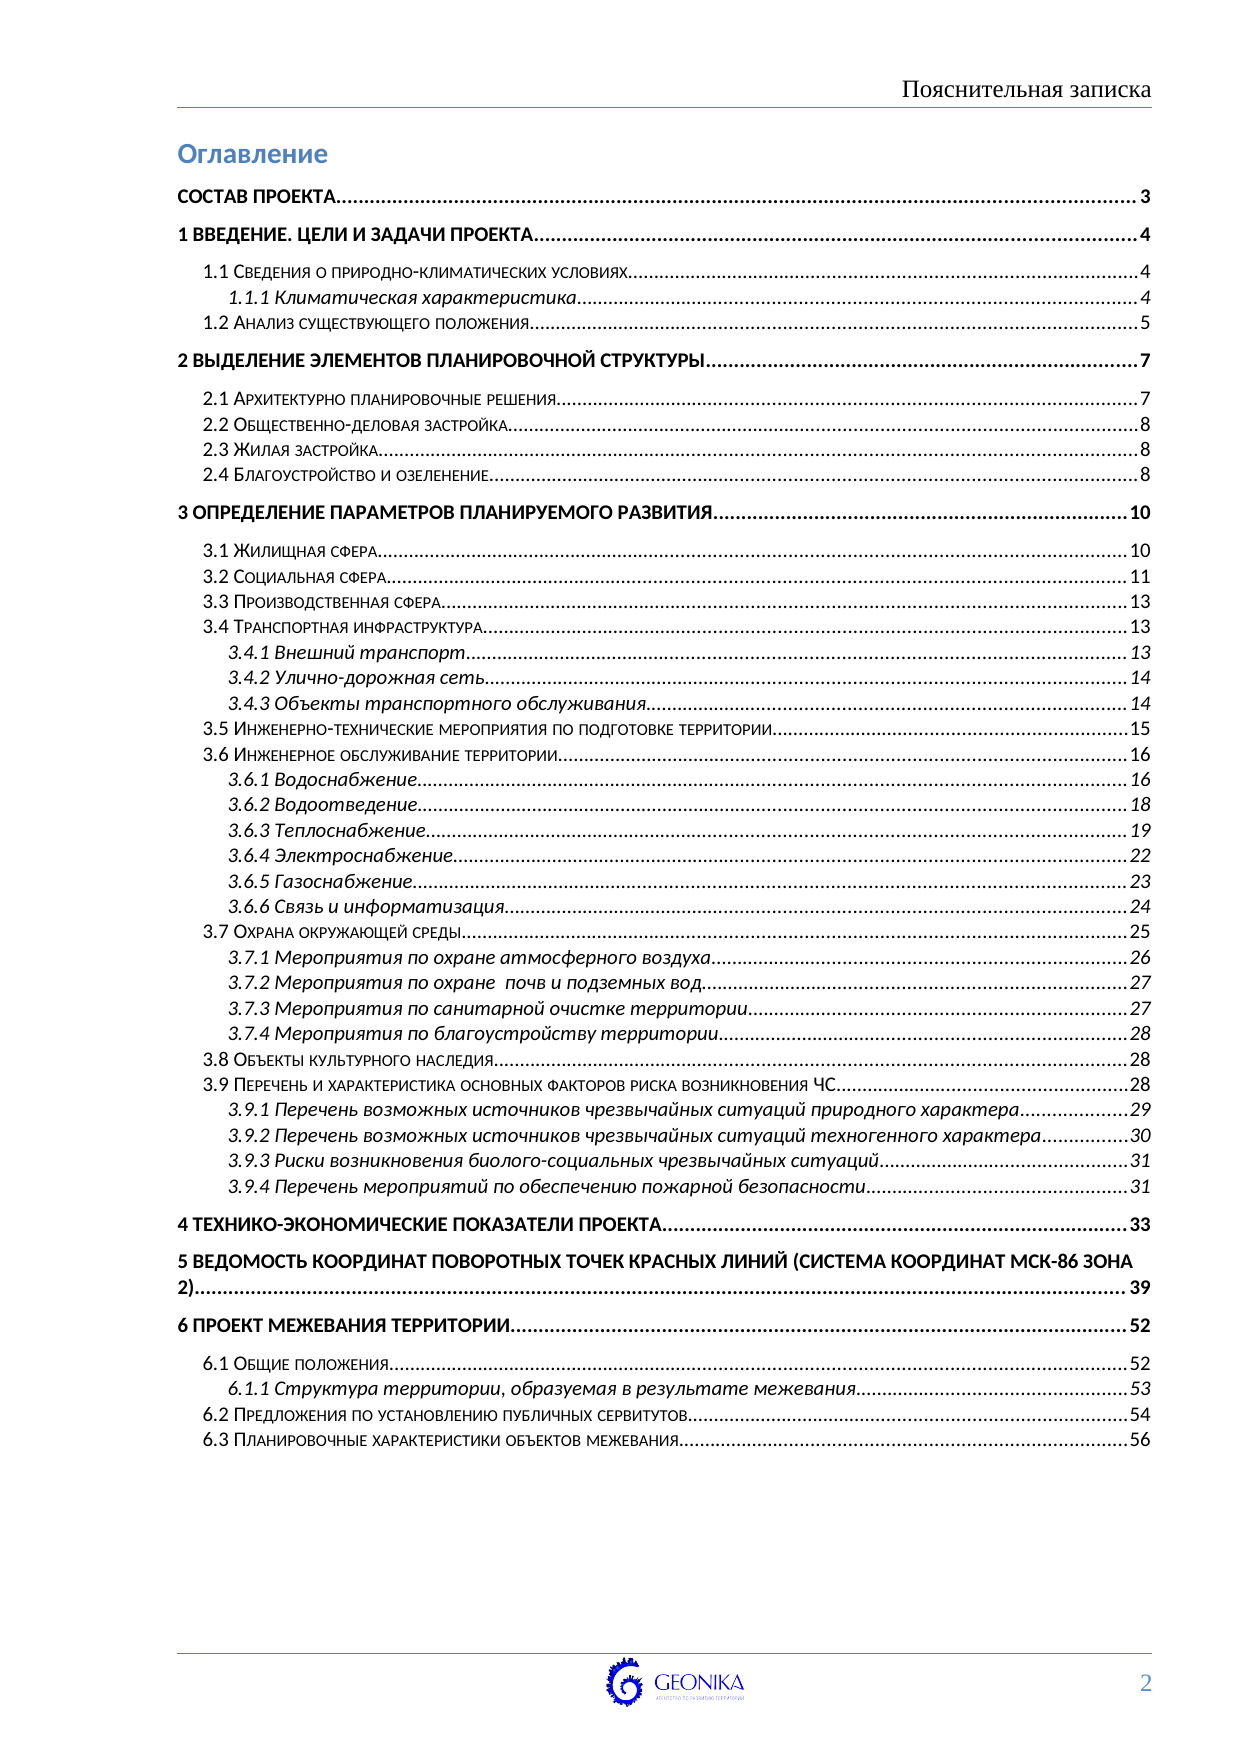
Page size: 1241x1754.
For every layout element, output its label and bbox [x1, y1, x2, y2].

picture [603, 1654, 749, 1711]
